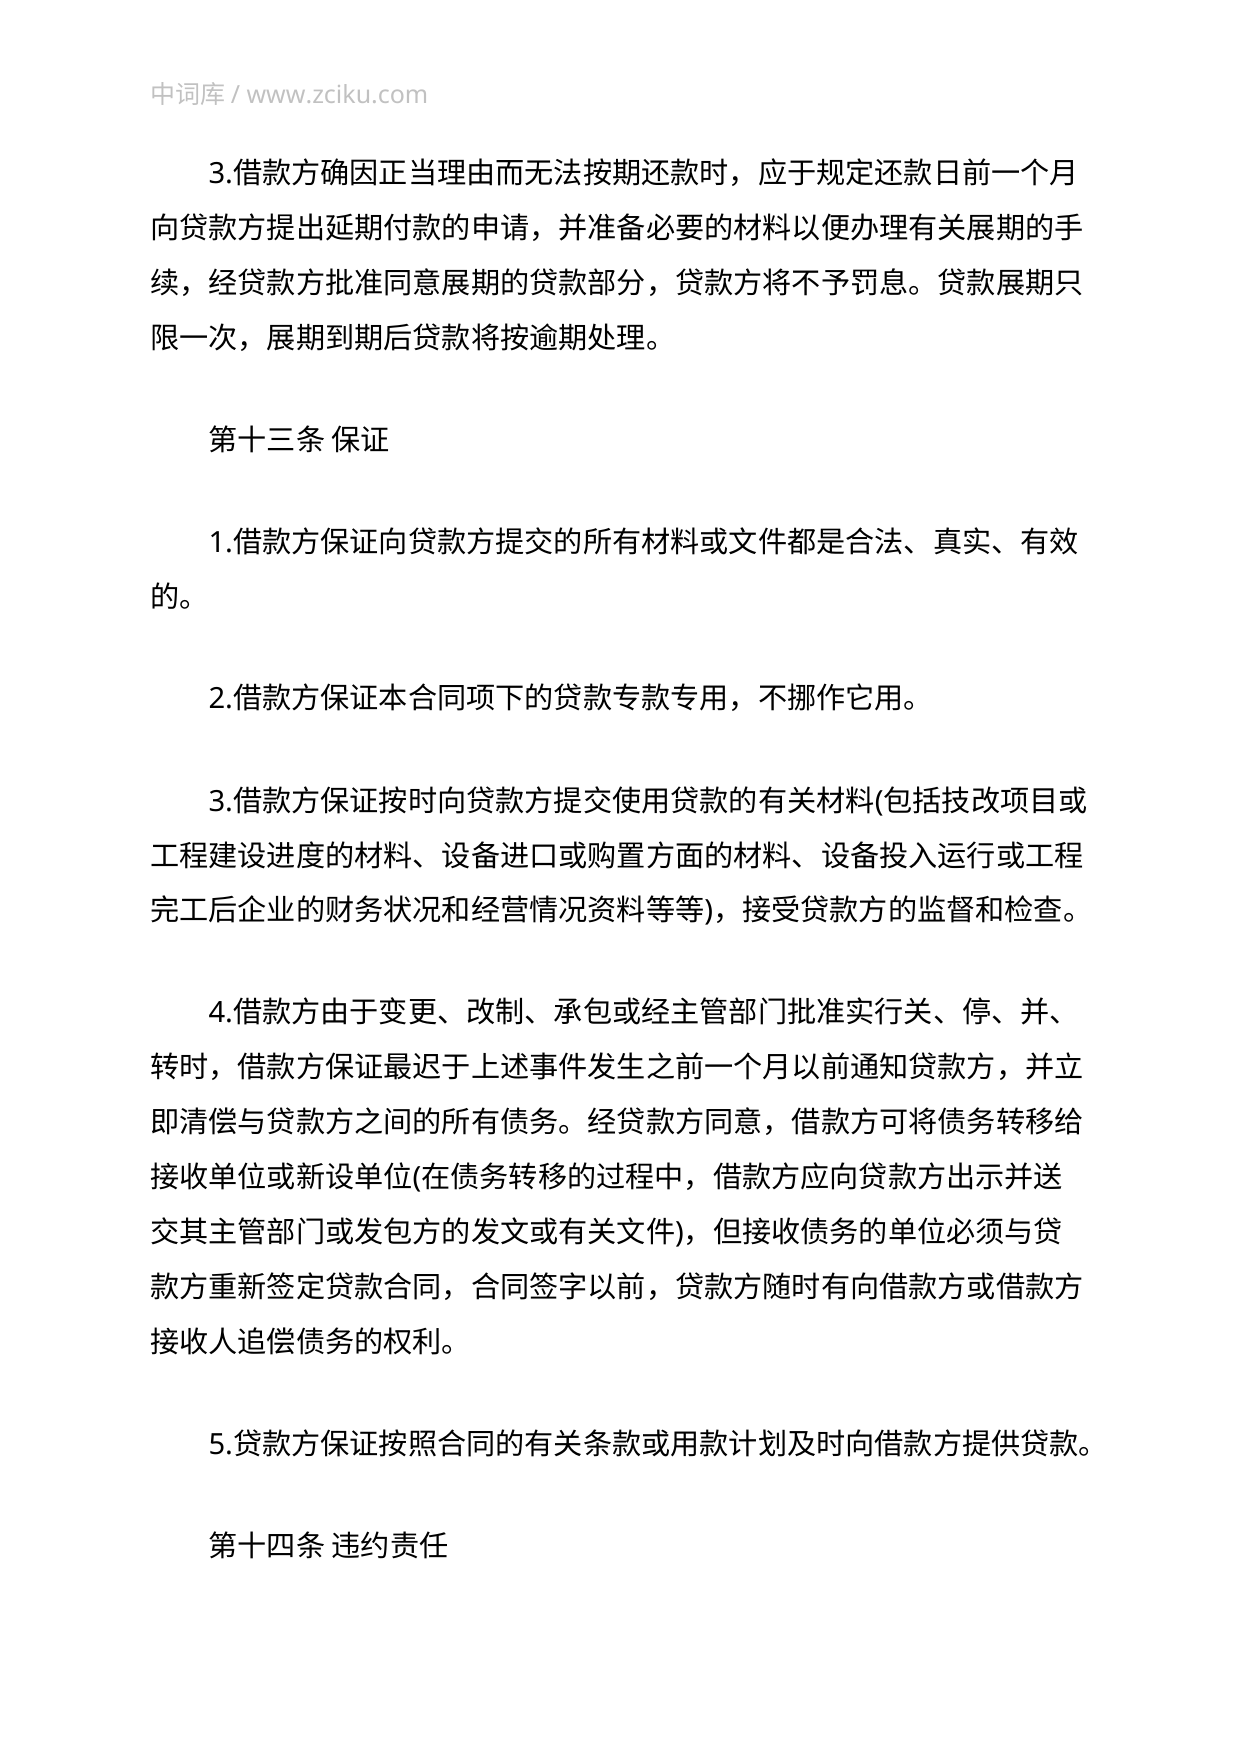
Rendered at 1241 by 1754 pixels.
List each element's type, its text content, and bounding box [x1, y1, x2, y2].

text 5.贷款方保证按照合同的有关条款或用款计划及时向借款方提供贷款。 [150, 1420, 1090, 1463]
text 第十三条 保证 [150, 417, 1090, 459]
text 1.借款方保证向贷款方提交的所有材料或文件都是合法、真实、有效的。 [150, 518, 1090, 616]
text 3.借款方确因正当理由而无法按期还款时，应于规定还款日前一个月向贷款方提出延期付款的申请，并准备必要的材料以便办理有关展期的手续，经贷款方批准同意展期的贷款部分，贷款方将不予罚息。贷款展期只限一次，展期到期后贷款将按逾期处理。 [150, 150, 1090, 357]
text 3.借款方保证按时向贷款方提交使用贷款的有关材料(包括技改项目或工程建设进度的材料、设备进口或购置方面的材料、设备投入运行或工程完工后企业的财务状况和经营情况资料等等)，接受贷款方的监督和检查。 [150, 777, 1090, 929]
text 第十四条 违约责任 [150, 1522, 1090, 1565]
text 2.借款方保证本合同项下的贷款专款专用，不挪作它用。 [150, 675, 1090, 717]
text 4.借款方由于变更、改制、承包或经主管部门批准实行关、停、并、转时，借款方保证最迟于上述事件发生之前一个月以前通知贷款方，并立即清偿与贷款方之间的所有债务。经贷款方同意，借款方可将债务转移给接收单位或新设单位(在债务转移的过程中，借款方应向贷款方出示并送交其主管部门或发包方的发文或有关文件)，但接收债务的单位必须与贷款方重新签定贷款合同，合同签字以前，贷款方随时有向借款方或借款方接收人追偿债务的权利。 [150, 989, 1090, 1361]
